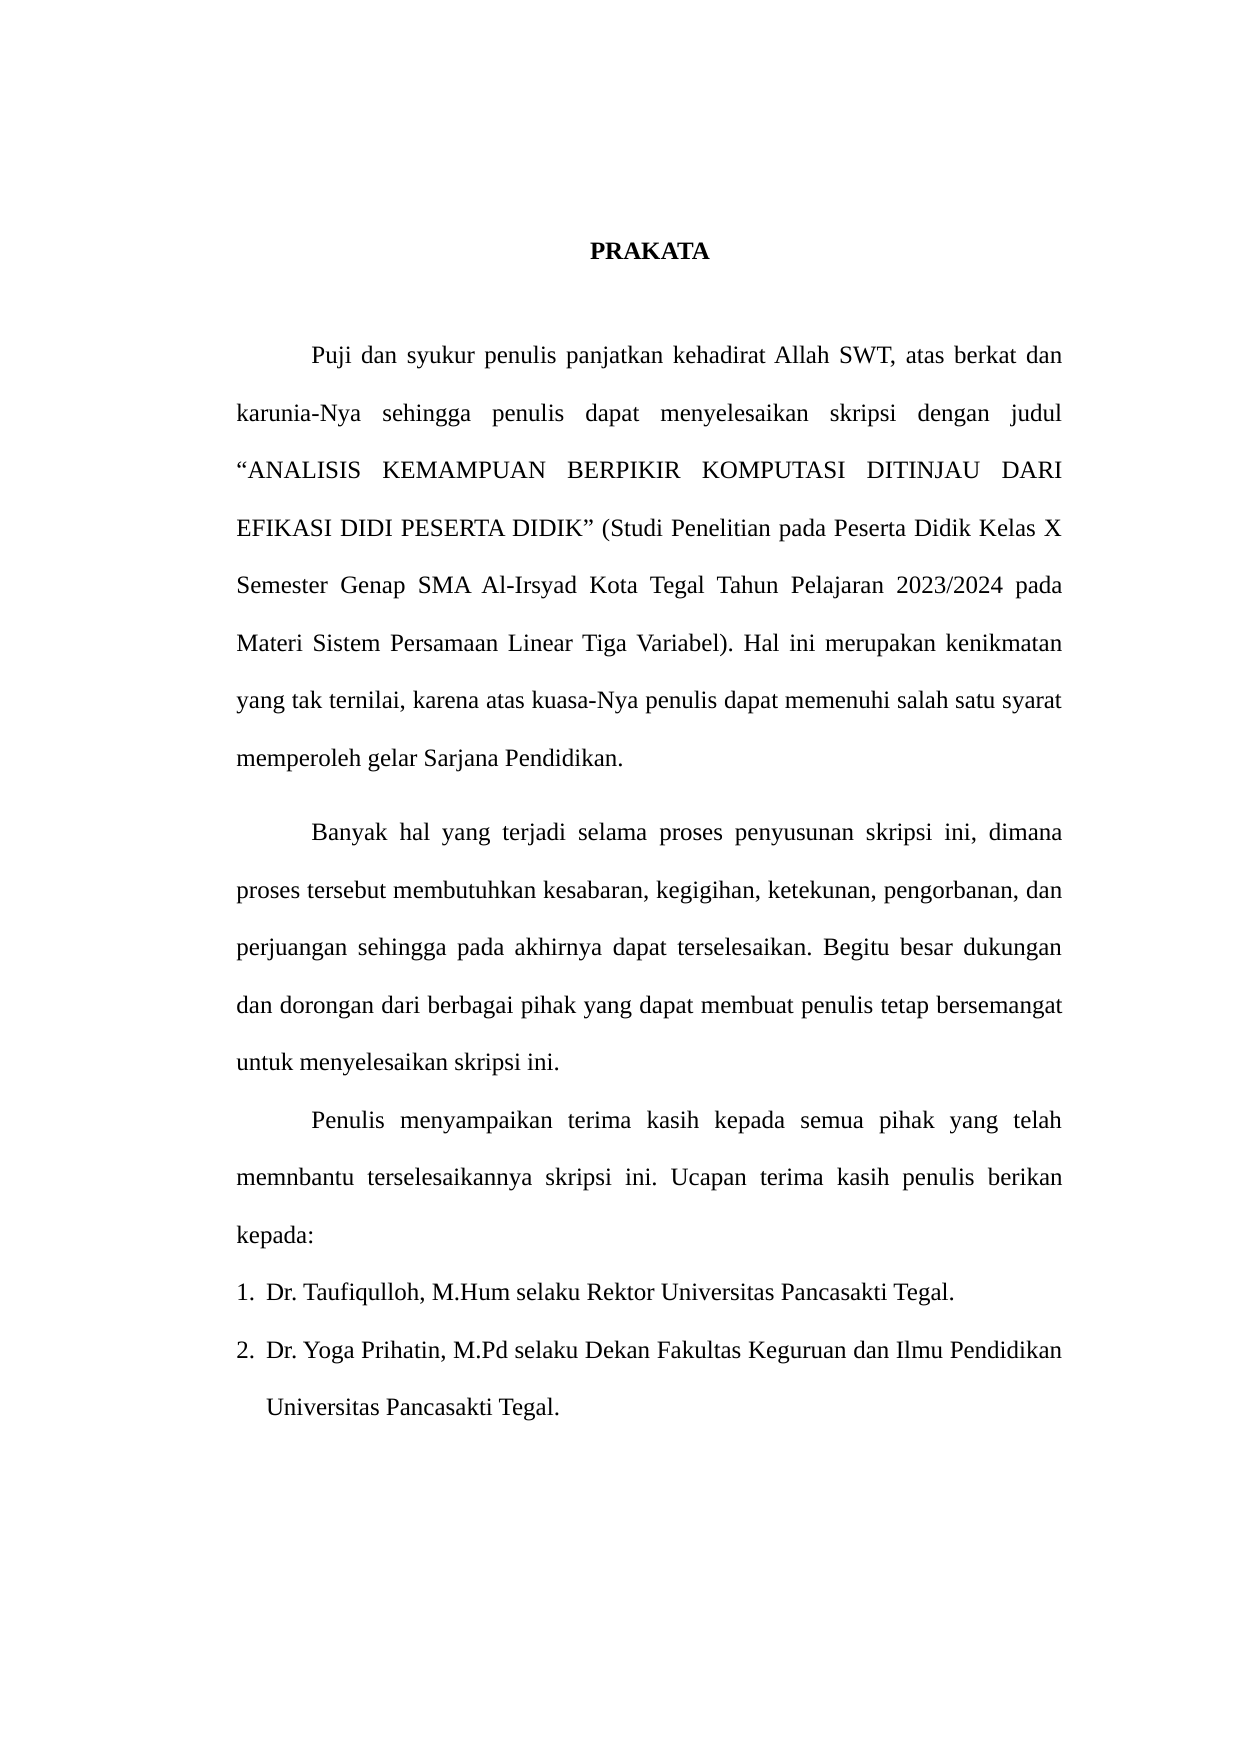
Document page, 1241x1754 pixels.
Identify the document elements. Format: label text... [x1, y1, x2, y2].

subtitle PRAKATA [236, 236, 1063, 265]
text Penulis menyampaikan terima kasih kepada semua pihak yang telah memnbantu terselesaikannya skripsi ini. Ucapan terima kasih penulis berikan kepada: [236, 1105, 1063, 1248]
list Dr. Yoga Prihatin, M.Pd selaku Dekan Fakultas Keguruan dan Ilmu Pendidikan Universitas Pancasakti Tegal. [236, 1335, 1063, 1421]
text Puji dan syukur penulis panjatkan kehadirat Allah SWT, atas berkat dan karunia-Nya sehingga penulis dapat menyelesaikan skripsi dengan judul “ANALISIS KEMAMPUAN BERPIKIR KOMPUTASI DITINJAU DARI EFIKASI DIDI PESERTA DIDIK” (Studi Penelitian pada Peserta Didik Kelas X Semester Genap SMA Al-Irsyad Kota Tegal Tahun Pelajaran 2023/2024 pada Materi Sistem Persamaan Linear Tiga Variabel). Hal ini merupakan kenikmatan yang tak ternilai, karena atas kuasa-Nya penulis dapat memenuhi salah satu syarat memperoleh gelar Sarjana Pendidikan. [236, 341, 1063, 772]
text Banyak hal yang terjadi selama proses penyusunan skripsi ini, dimana proses tersebut membutuhkan kesabaran, kegigihan, ketekunan, pengorbanan, dan perjuangan sehingga pada akhirnya dapat terselesaikan. Begitu besar dukungan dan dorongan dari berbagai pihak yang dapat membuat penulis tetap bersemangat untuk menyelesaikan skripsi ini. [236, 817, 1063, 1076]
list Dr. Taufiqulloh, M.Hum selaku Rektor Universitas Pancasakti Tegal. [236, 1277, 1063, 1306]
